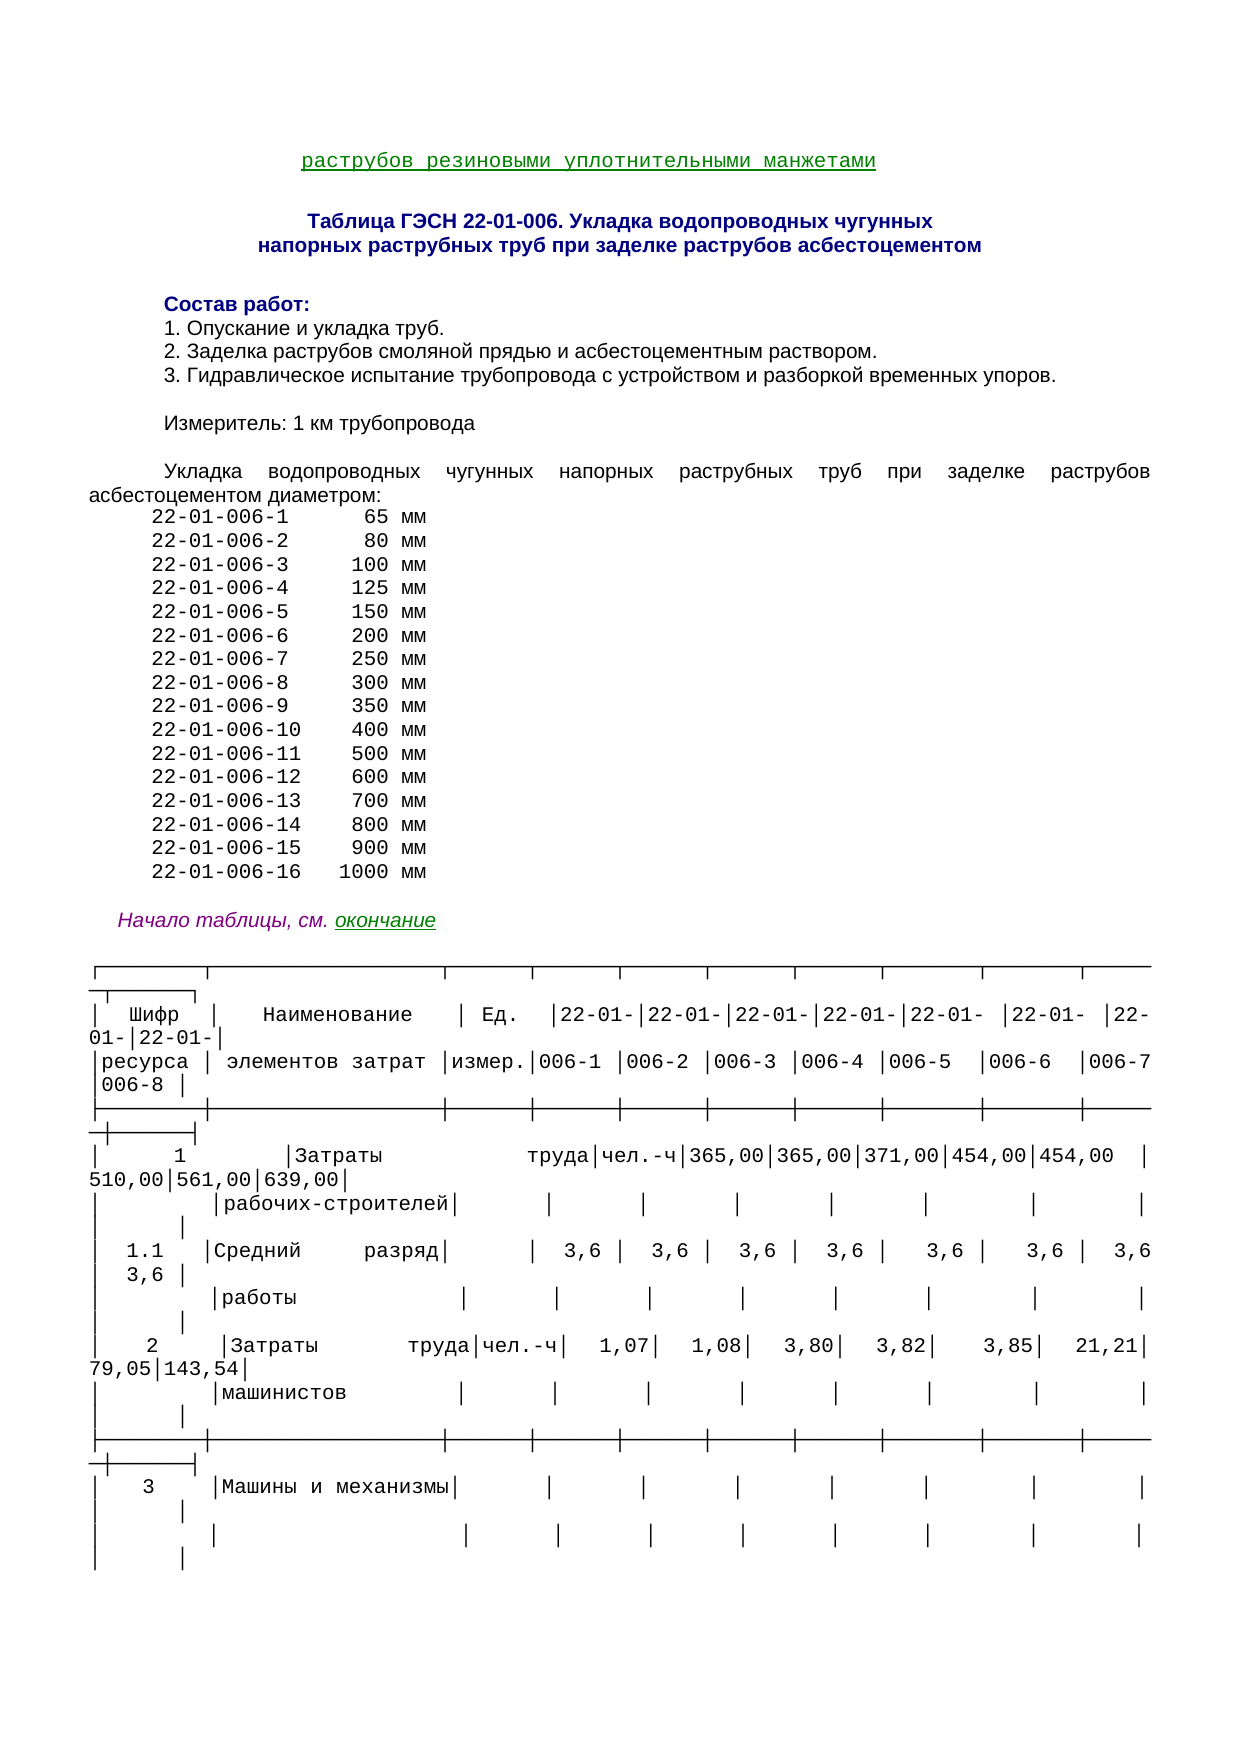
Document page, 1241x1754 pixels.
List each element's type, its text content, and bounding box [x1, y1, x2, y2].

text Состав работ: [88, 291, 1152, 315]
text 2. Заделка раструбов смоляной прядью и асбестоцементным раствором. [88, 339, 1152, 363]
text 22-01-006-3 100 мм [88, 554, 1152, 577]
text │ │машинистов │ │ │ │ │ │ │ │ │ │ [88, 1382, 1152, 1429]
text 22-01-006-1 65 мм [88, 506, 1152, 530]
text 22-01-006-16 1000 мм [88, 861, 1152, 885]
text раструбов резиновыми уплотнительными манжетами [88, 150, 1152, 174]
text Начало таблицы, см. окончание [103, 908, 1152, 932]
text 22-01-006-7 250 мм [88, 648, 1152, 672]
text 22-01-006-6 200 мм [88, 624, 1152, 648]
text 22-01-006-2 80 мм [88, 530, 1152, 554]
text 22-01-006-10 400 мм [88, 719, 1152, 743]
text ├────────┼──────────────────┼──────┼──────┼──────┼──────┼──────┼───────┼───────┼──────┼──────┤ [88, 1429, 1152, 1476]
text 22-01-006-11 500 мм [88, 743, 1152, 766]
text 22-01-006-12 600 мм [88, 766, 1152, 790]
text │ 1 │Затраты труда│чел.-ч│365,00│365,00│371,00│454,00│454,00 │ 510,00│561,00│639,00│ [88, 1145, 1152, 1193]
text │ Шифр │ Наименование │ Ед. │22-01-│22-01-│22-01-│22-01-│22-01- │22-01- │22-01-│22-01-│ [88, 1003, 1152, 1051]
text │ 2 │Затраты труда│чел.-ч│ 1,07│ 1,08│ 3,80│ 3,82│ 3,85│ 21,21│ 79,05│143,54│ [88, 1334, 1152, 1382]
text 1. Опускание и укладка труб. [88, 315, 1152, 339]
text ┌────────┬──────────────────┬──────┬──────┬──────┬──────┬──────┬───────┬───────┬──────┬──────┐ [88, 956, 1152, 1003]
text │ 3 │Машины и механизмы│ │ │ │ │ │ │ │ │ │ [88, 1476, 1152, 1524]
list Таблица ГЭСН 22-01-006. Укладка водопроводных чугунных напорных раструбных труб при заделке раструбов асбестоцементом [88, 208, 1152, 256]
text 22-01-006-9 350 мм [88, 696, 1152, 719]
text │ 1.1 │Средний разряд│ │ 3,6 │ 3,6 │ 3,6 │ 3,6 │ 3,6 │ 3,6 │ 3,6 │ 3,6 │ [88, 1240, 1152, 1287]
text │ресурса │ элементов затрат │измер.│006-1 │006-2 │006-3 │006-4 │006-5 │006-6 │006-7 │006-8 │ [88, 1051, 1152, 1098]
text 22-01-006-13 700 мм [88, 790, 1152, 814]
text 22-01-006-4 125 мм [88, 577, 1152, 601]
text 22-01-006-8 300 мм [88, 672, 1152, 696]
text │ │работы │ │ │ │ │ │ │ │ │ │ [88, 1287, 1152, 1334]
text │ │ │ │ │ │ │ │ │ │ │ │ [88, 1524, 1152, 1571]
text 3. Гидравлическое испытание трубопровода с устройством и разборкой временных упоров. [88, 363, 1152, 387]
text │ │рабочих-строителей│ │ │ │ │ │ │ │ │ │ [88, 1193, 1152, 1240]
text ├────────┼──────────────────┼──────┼──────┼──────┼──────┼──────┼───────┼───────┼──────┼──────┤ [88, 1098, 1152, 1145]
text 22-01-006-15 900 мм [88, 837, 1152, 861]
text 22-01-006-14 800 мм [88, 814, 1152, 837]
text Измеритель: 1 км трубопровода [88, 411, 1152, 435]
text Укладка водопроводных чугунных напорных раструбных труб при заделке раструбов асбестоцементом диаметром: [88, 458, 1152, 506]
text 22-01-006-5 150 мм [88, 601, 1152, 624]
